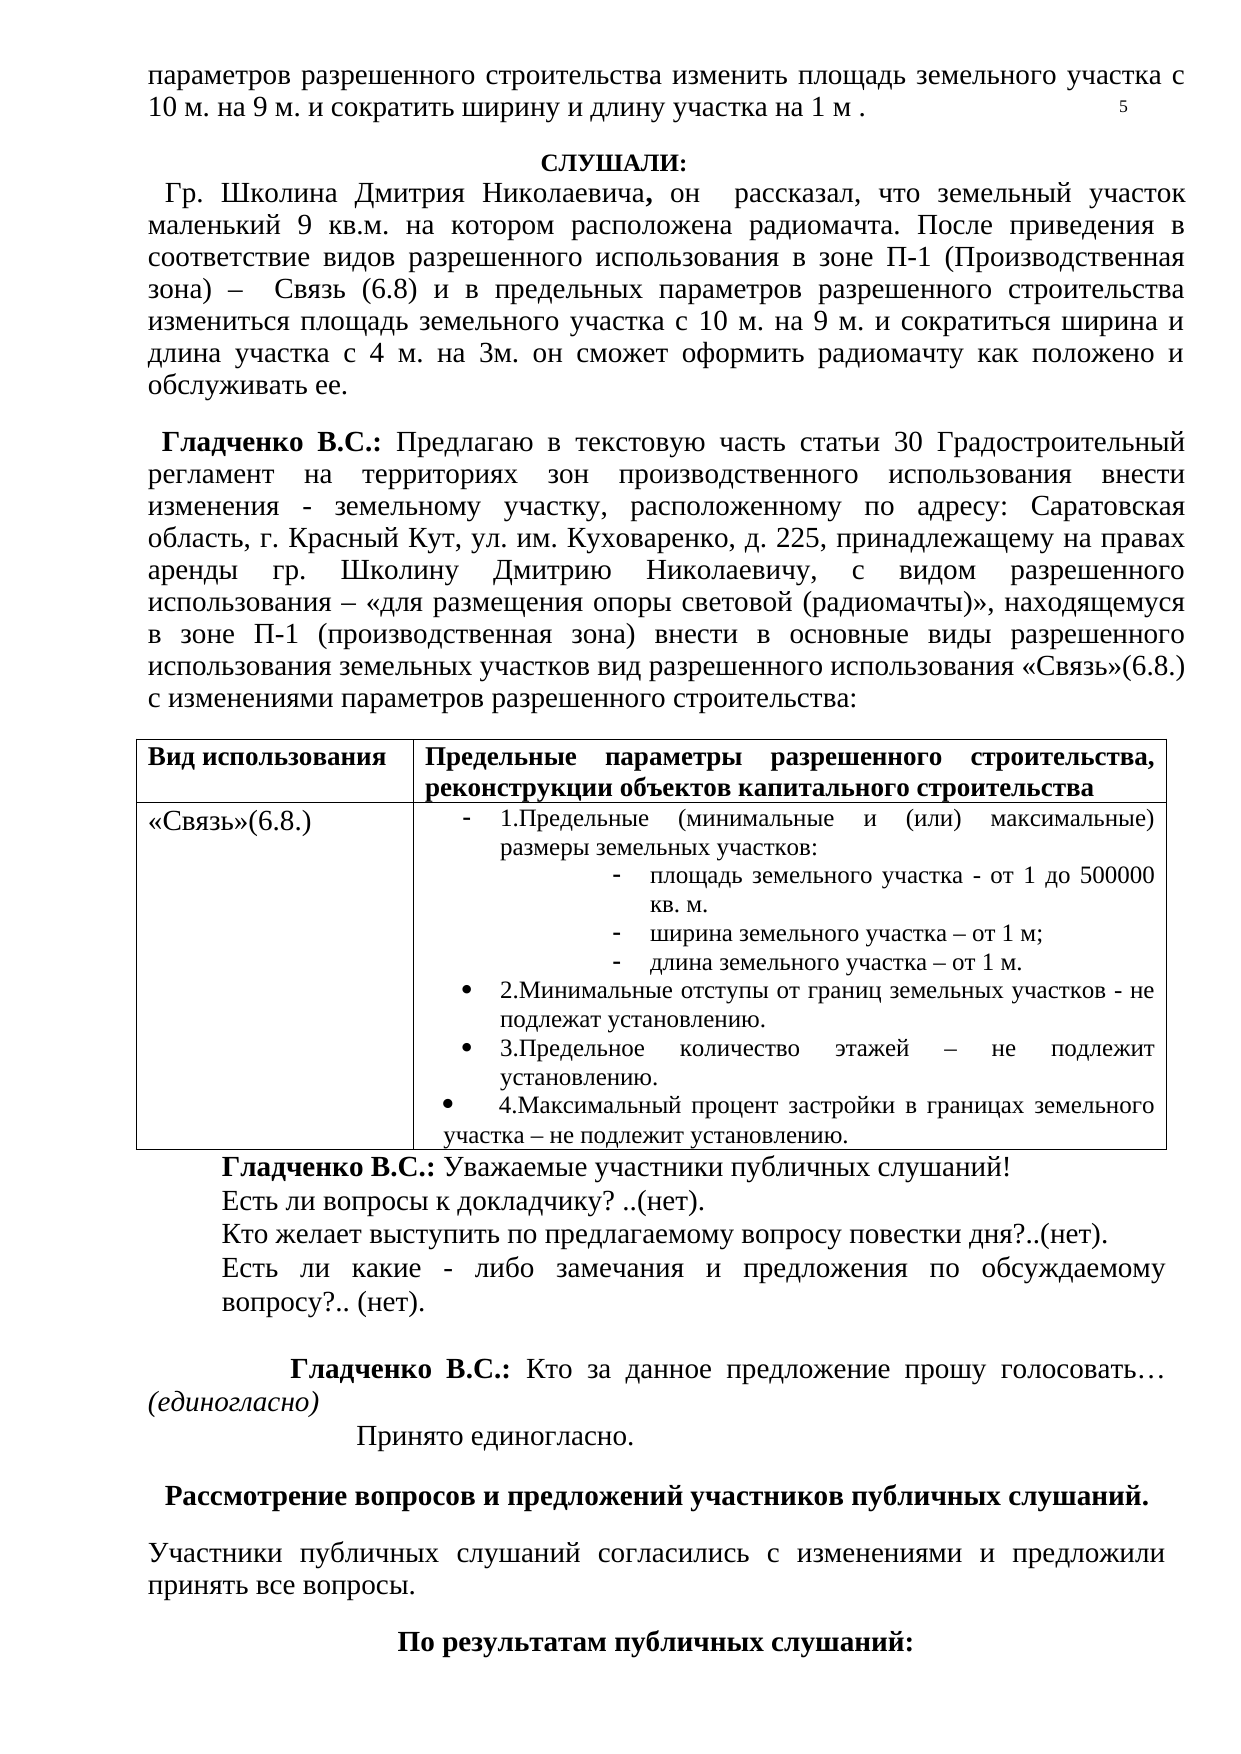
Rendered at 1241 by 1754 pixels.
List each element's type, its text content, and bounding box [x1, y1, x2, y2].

table_header Предельные параметры разрешенного строительства, реконструкции объектов капитального строительства [414, 740, 1166, 802]
table_header Вид использования [137, 740, 413, 802]
text Гладченко В.С.: Кто за данное предложение прошу голосовать…(единогласно) [148, 1351, 1166, 1418]
text Гр. Школина Дмитрия Николаевича, он рассказал, что земельный участок маленький 9 кв.м. на котором расположена радиомачта. После приведения в соответствие видов разрешенного использования в зоне П-1 (Производственная зона) – Связь (6.8) и в предельных параметров разрешенного строительства измениться площадь земельного участка с 10 м. на 9 м. и сократиться ширина и длина участка с 4 м. на 3м. он сможет оформить радиомачту как положено и обслуживать ее. [148, 177, 1186, 401]
text Участники публичных слушаний согласились с изменениями и предложили принять все вопросы. [148, 1537, 1166, 1601]
text СЛУШАЛИ: [148, 148, 1166, 177]
text Принято единогласно. [152, 1418, 1166, 1451]
text Есть ли какие - либо замечания и предложения по обсуждаемому вопросу?.. (нет). [221, 1250, 1166, 1317]
text Кто желает выступить по предлагаемому вопросу повестки дня?..(нет). [148, 1217, 1166, 1250]
text Есть ли вопросы к докладчику? ..(нет). [148, 1183, 1166, 1217]
text Рассмотрение вопросов и предложений участников публичных слушаний. [148, 1480, 1166, 1512]
table_cell 1.Предельные (минимальные и (или) максимальные) размеры земельных участков: площадь земельного участка - от 1 до 500000 кв. м. ширина земельного участка – от 1 м; длина земельного участка – от 1 м. 2.Минимальные отступы от границ земельных участков - не подлежат установлению. 3.Предельное количество этажей – не подлежит установлению. 4.Максимальный процент застройки в границах земельного участка – не подлежит установлению. [414, 803, 1166, 1148]
table_cell «Связь»(6.8.) [137, 803, 413, 1148]
text Гладченко В.С.: Уважаемые участники публичных слушаний! [148, 1149, 1186, 1183]
text По результатам публичных слушаний: [148, 1626, 1164, 1658]
text Гладченко В.С.: Предлагаю в текстовую часть статьи 30 Градостроительный регламент на территориях зон производственного использования внести изменения - земельному участку, расположенному по адресу: Саратовская область, г. Красный Кут, ул. им. Куховаренко, д. 225, принадлежащему на правах аренды гр. Школину Дмитрию Николаевичу, с видом разрешенного использования – «для размещения опоры световой (радиомачты)», находящемуся в зоне П-1 (производственная зона) внести в основные виды разрешенного использования земельных участков вид разрешенного использования «Связь»(6.8.) с изменениями параметров разрешенного строительства: [148, 426, 1186, 713]
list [148, 59, 1186, 123]
